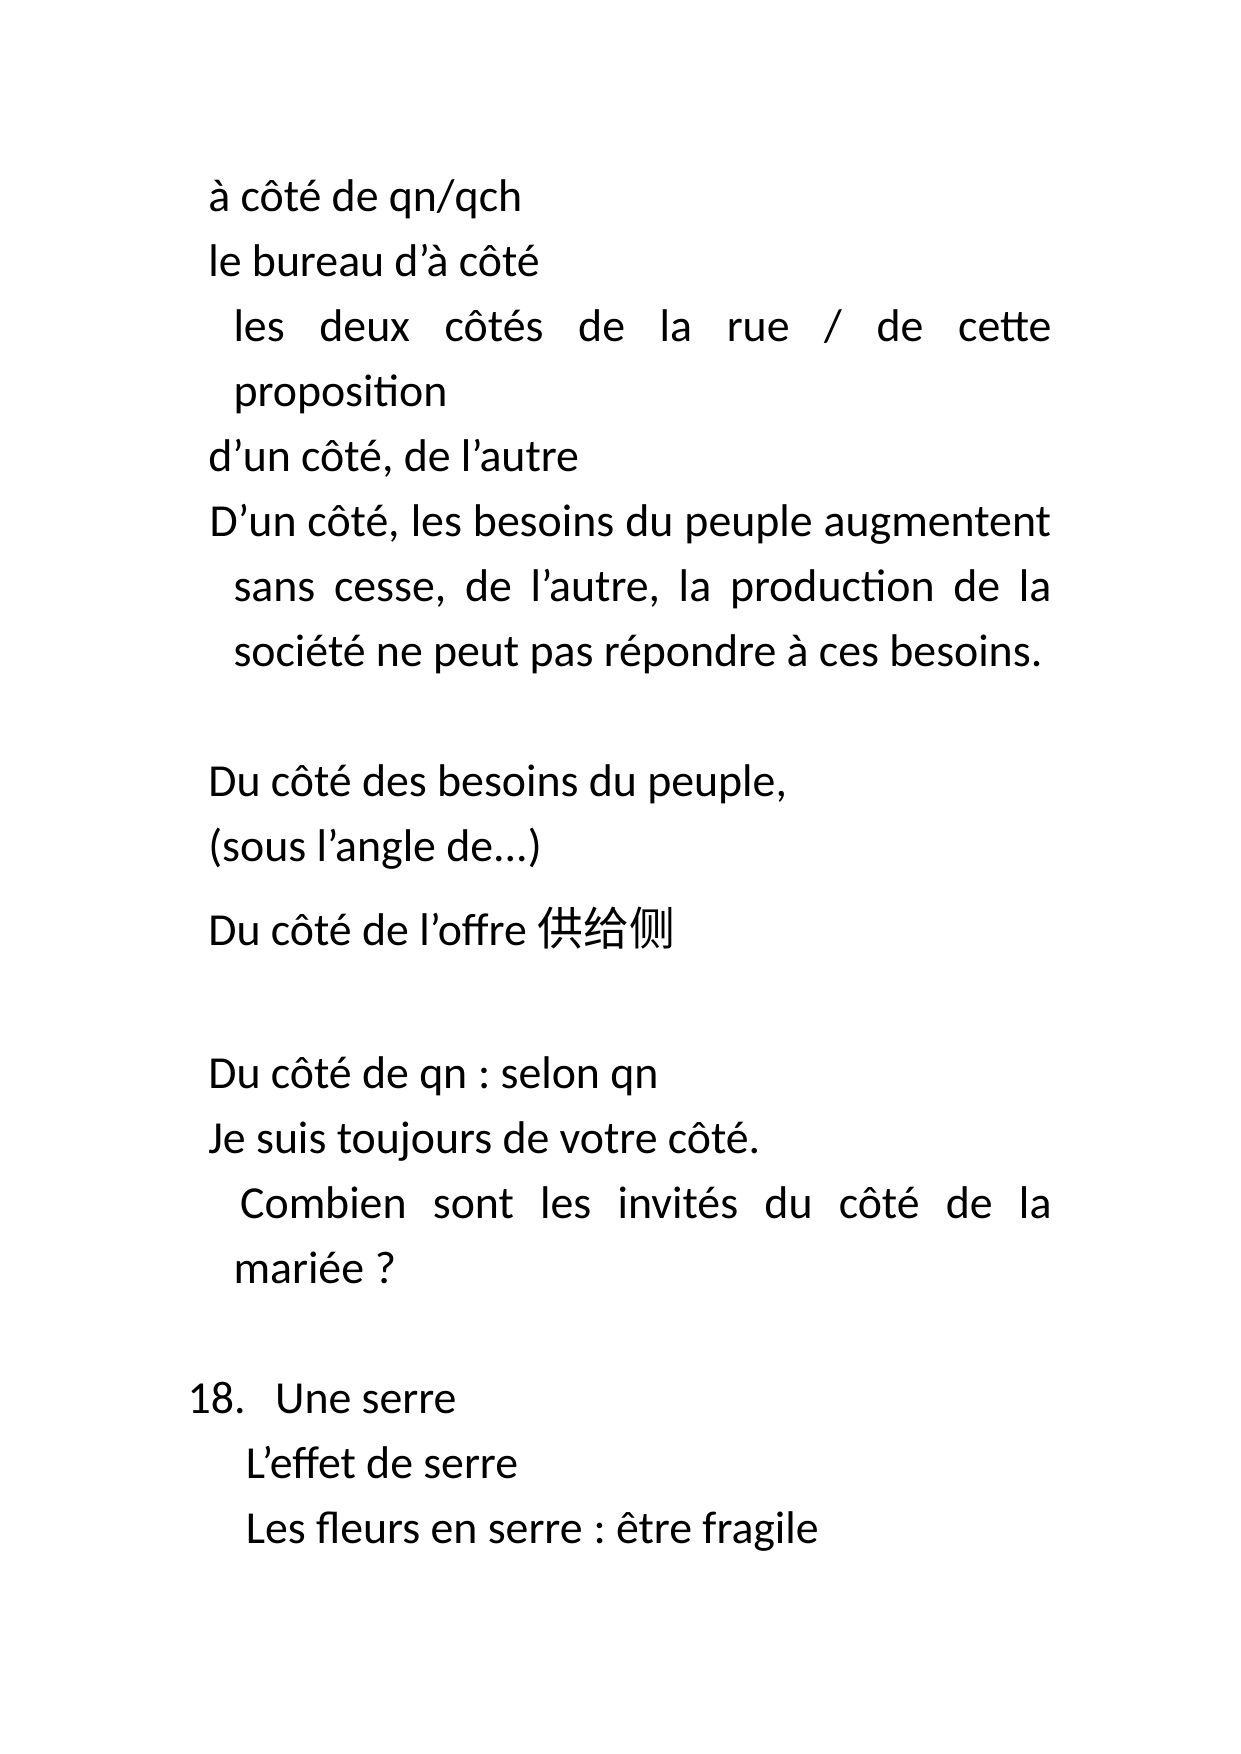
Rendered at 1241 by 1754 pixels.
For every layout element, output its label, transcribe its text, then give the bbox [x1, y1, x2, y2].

list (sous l’angle de...) [187, 812, 1053, 877]
list Une serre [187, 1364, 1053, 1429]
list Du côté de qn : selon qn [187, 1039, 1053, 1104]
list Du côté des besoins du peuple, [187, 747, 1053, 812]
list Je suis toujours de votre côté. [187, 1104, 1053, 1169]
list Combien sont les invités du côté de la mariée ? [187, 1169, 1053, 1299]
list le bureau d’à côté les deux côtés de la rue / de cette proposition [187, 227, 1053, 422]
list d’un côté, de l’autre [187, 422, 1053, 487]
list L’effet de serre [225, 1429, 1053, 1494]
list D’un côté, les besoins du peuple augmentent sans cesse, de l’autre, la production de la société ne peut pas répondre à ces besoins. [187, 487, 1053, 682]
list Du côté de l’offre 供给侧 [187, 877, 1053, 974]
list Les fleurs en serre : être fragile [225, 1494, 1053, 1559]
list à côté de qn/qch [187, 162, 1053, 227]
